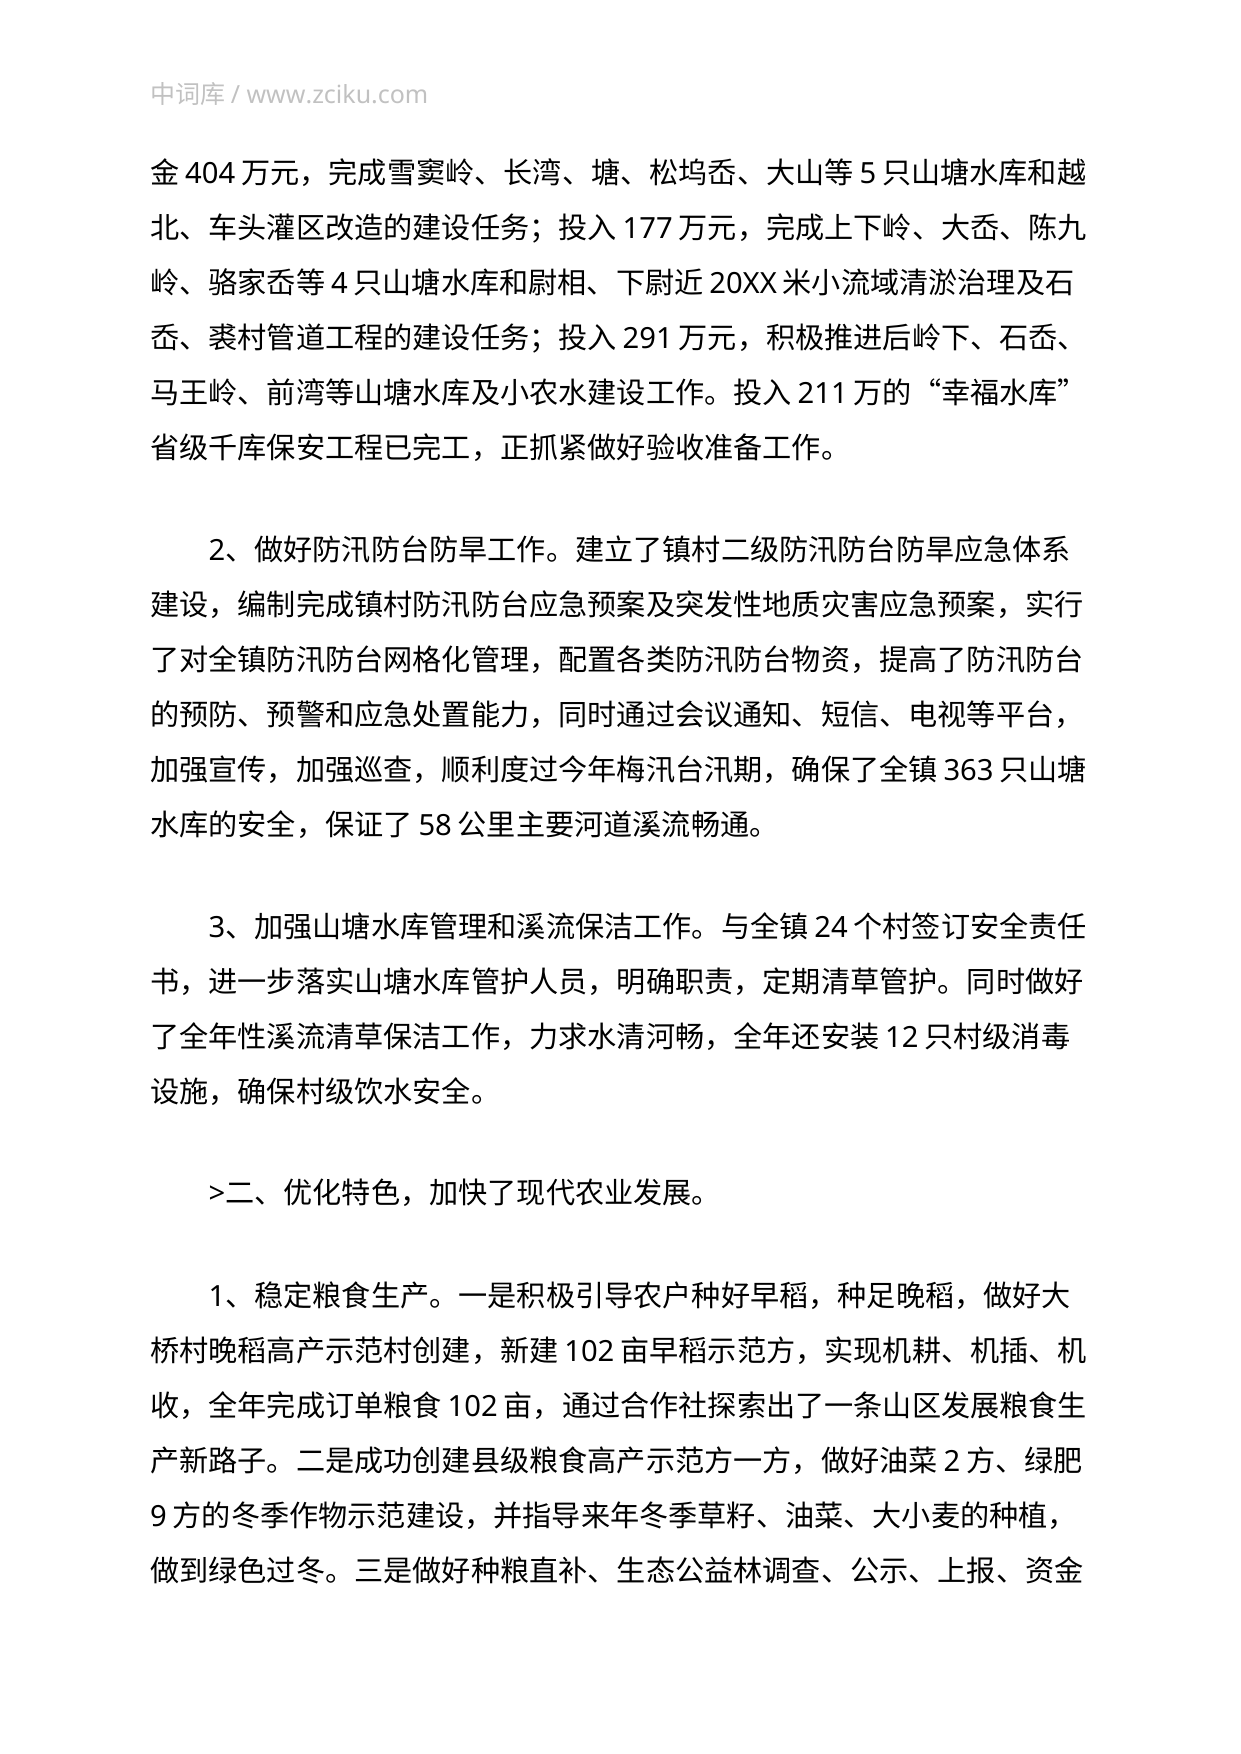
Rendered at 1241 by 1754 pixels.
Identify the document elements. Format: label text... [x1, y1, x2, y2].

text 3、加强山塘水库管理和溪流保洁工作。与全镇24个村签订安全责任书，进一步落实山塘水库管护人员，明确职责，定期清草管护。同时做好了全年性溪流清草保洁工作，力求水清河畅，全年还安装12只村级消毒设施，确保村级饮水安全。 [150, 903, 1090, 1111]
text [150, 150, 1090, 467]
text 2、做好防汛防台防旱工作。建立了镇村二级防汛防台防旱应急体系建设，编制完成镇村防汛防台应急预案及突发性地质灾害应急预案，实行了对全镇防汛防台网格化管理，配置各类防汛防台物资，提高了防汛防台的预防、预警和应急处置能力，同时通过会议通知、短信、电视等平台，加强宣传，加强巡查，顺利度过今年梅汛台汛期，确保了全镇363只山塘水库的安全，保证了58公里主要河道溪流畅通。 [150, 527, 1090, 844]
text >二、优化特色，加快了现代农业发展。 [150, 1170, 1090, 1212]
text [150, 1272, 1090, 1589]
